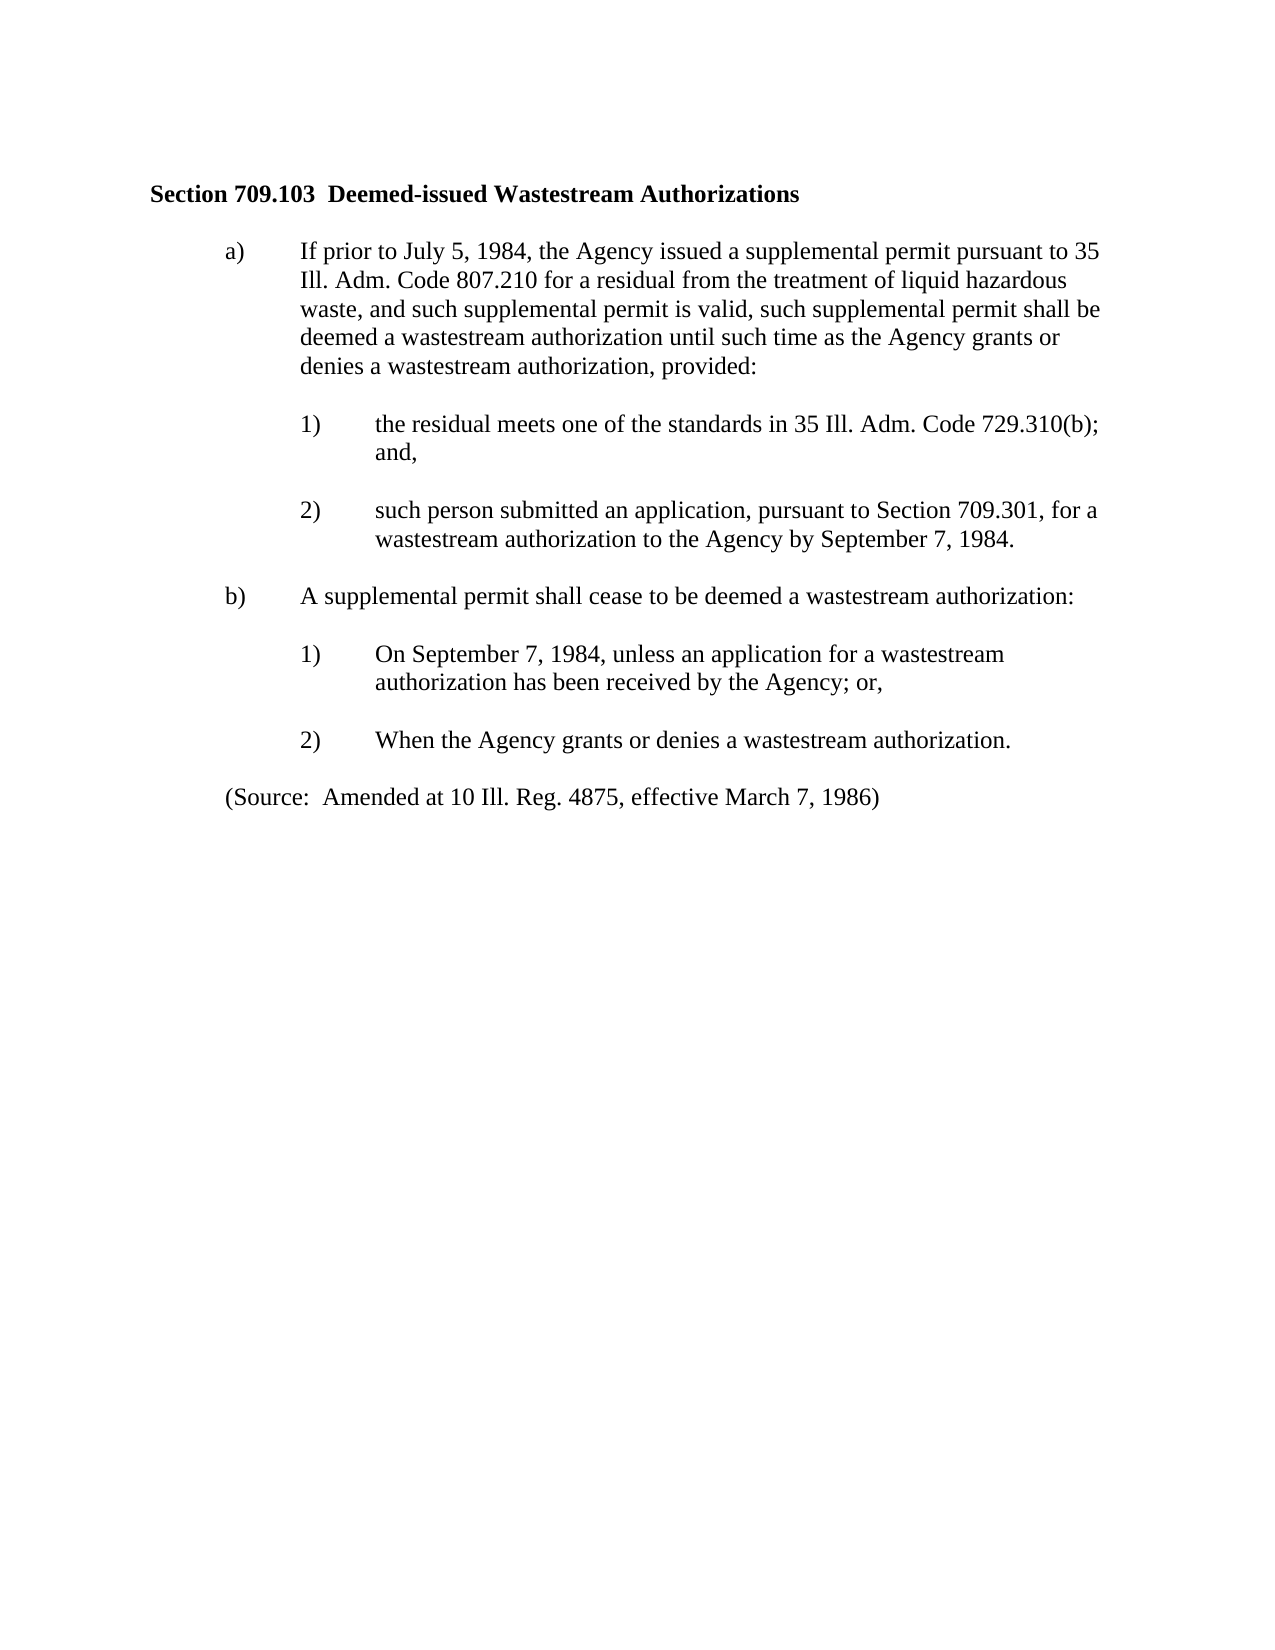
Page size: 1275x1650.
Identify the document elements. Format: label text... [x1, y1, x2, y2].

text 2) When the Agency grants or denies a wastestream authorization. [300, 725, 1125, 754]
text (Source: Amended at 10 Ill. Reg. 4875, effective March 7, 1986) [225, 782, 1125, 811]
text a) If prior to July 5, 1984, the Agency issued a supplemental permit pursuant to 35 Ill. Adm. Code 807.210 for a residual from the treatment of liquid hazardous waste, and such supplemental permit is valid, such supplemental permit shall be deemed a wastestream authorization until such time as the Agency grants or denies a wastestream authorization, provided: [225, 236, 1125, 380]
text b) A supplemental permit shall cease to be deemed a wastestream authorization: [225, 581, 1125, 610]
text 1) the residual meets one of the standards in 35 Ill. Adm. Code 729.310(b); and, [300, 409, 1125, 466]
text 2) such person submitted an application, pursuant to Section 709.301, for a wastestream authorization to the Agency by September 7, 1984. [300, 495, 1125, 552]
text 1) On September 7, 1984, unless an application for a wastestream authorization has been received by the Agency; or, [300, 639, 1125, 696]
text Section 709.103 Deemed-issued Wastestream Authorizations [150, 179, 1125, 207]
